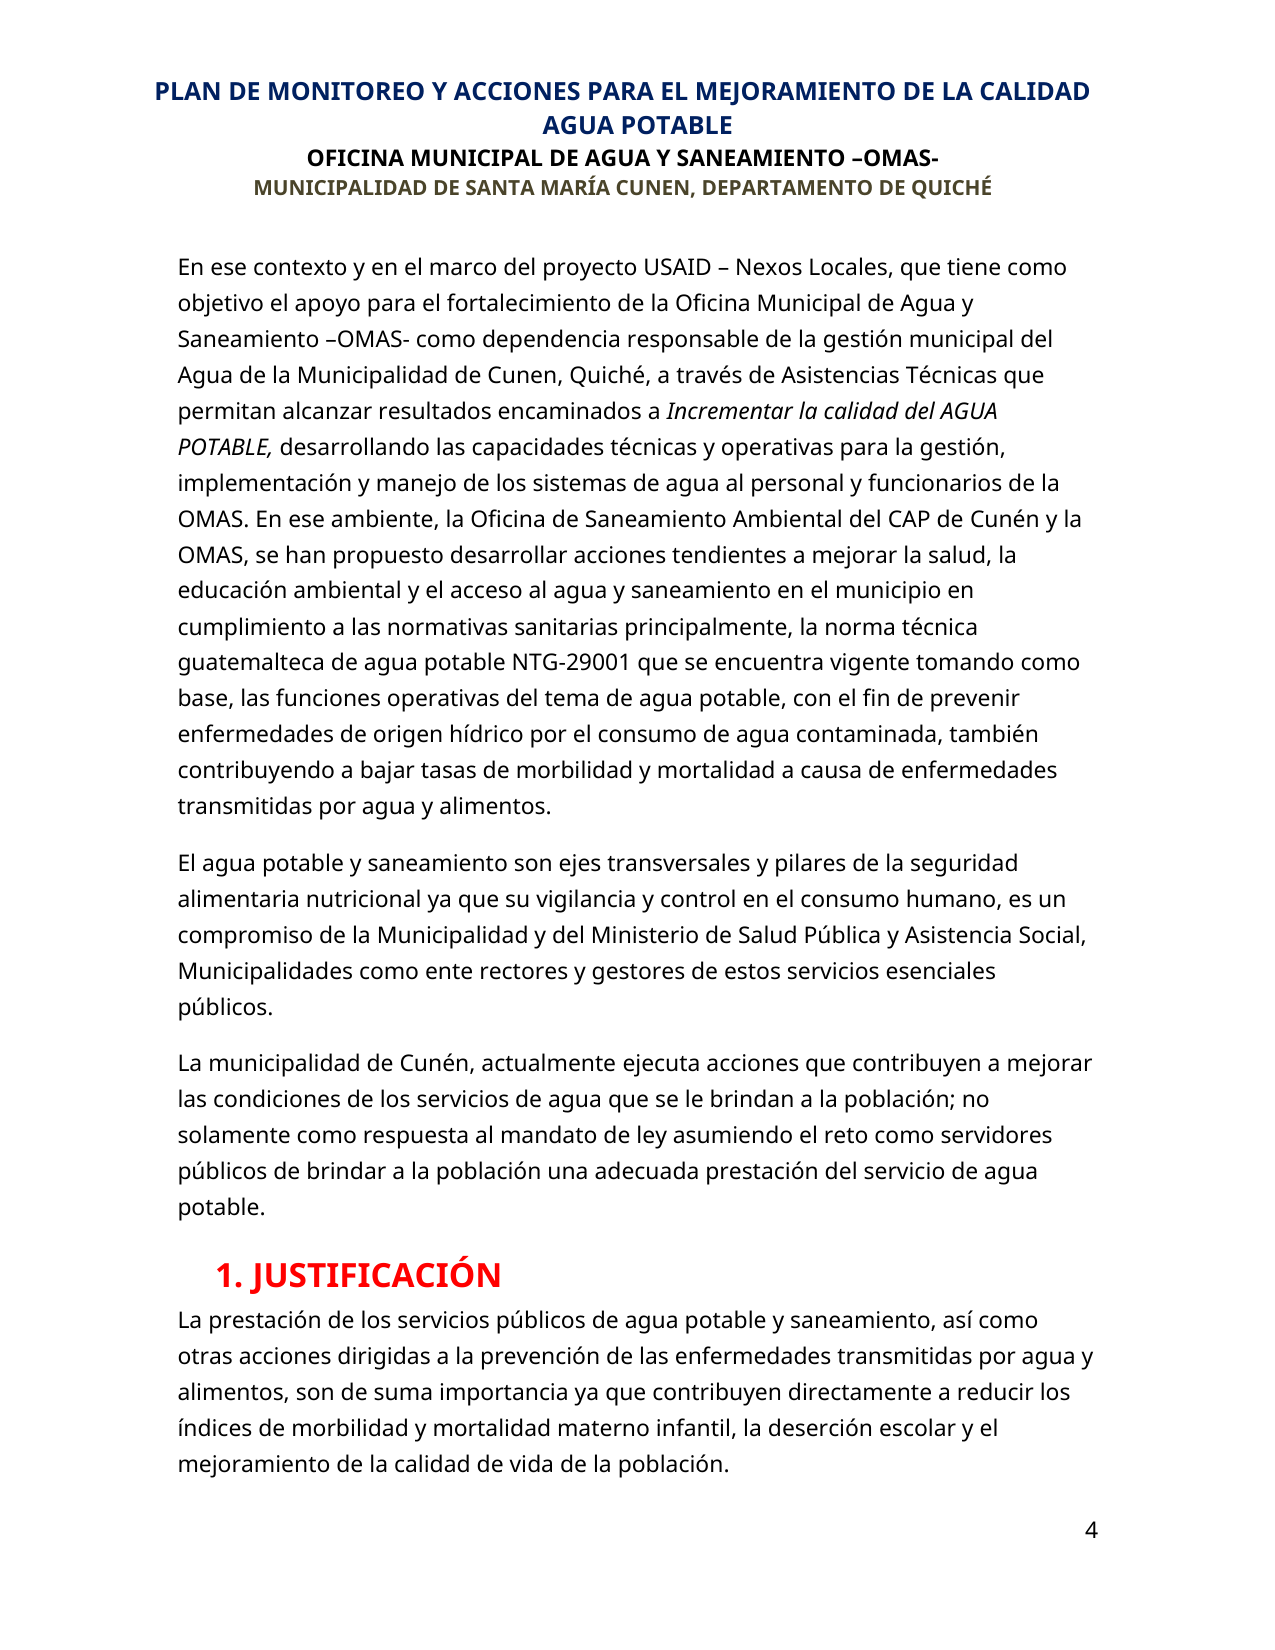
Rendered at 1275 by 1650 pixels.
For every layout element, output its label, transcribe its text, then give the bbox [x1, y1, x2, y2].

text La municipalidad de Cunén, actualmente ejecuta acciones que contribuyen a mejorar las condiciones de los servicios de agua que se le brindan a la población; no solamente como respuesta al mandato de ley asumiendo el reto como servidores públicos de brindar a la población una adecuada prestación del servicio de agua potable. [177, 1047, 1098, 1222]
text En ese contexto y en el marco del proyecto USAID – Nexos Locales, que tiene como objetivo el apoyo para el fortalecimiento de la Oficina Municipal de Agua y Saneamiento –OMAS- como dependencia responsable de la gestión municipal del Agua de la Municipalidad de Cunen, Quiché, a través de Asistencias Técnicas que permitan alcanzar resultados encaminados a Incrementar la calidad del AGUA POTABLE, desarrollando las capacidades técnicas y operativas para la gestión, implementación y manejo de los sistemas de agua al personal y funcionarios de la OMAS. En ese ambiente, la Oficina de Saneamiento Ambiental del CAP de Cunén y la OMAS, se han propuesto desarrollar acciones tendientes a mejorar la salud, la educación ambiental y el acceso al agua y saneamiento en el municipio en cumplimiento a las normativas sanitarias principalmente, la norma técnica guatemalteca de agua potable NTG-29001 que se encuentra vigente tomando como base, las funciones operativas del tema de agua potable, con el fin de prevenir enfermedades de origen hídrico por el consumo de agua contaminada, también contribuyendo a bajar tasas de morbilidad y mortalidad a causa de enfermedades transmitidas por agua y alimentos. [177, 251, 1098, 821]
text La prestación de los servicios públicos de agua potable y saneamiento, así como otras acciones dirigidas a la prevención de las enfermedades transmitidas por agua y alimentos, son de suma importancia ya que contribuyen directamente a reducir los índices de morbilidad y mortalidad materno infantil, la deserción escolar y el mejoramiento de la calidad de vida de la población. [177, 1304, 1098, 1479]
subtitle JUSTIFICACIÓN [215, 1252, 1098, 1297]
text El agua potable y saneamiento son ejes transversales y pilares de la seguridad alimentaria nutricional ya que su vigilancia y control en el consumo humano, es un compromiso de la Municipalidad y del Ministerio de Salud Pública y Asistencia Social, Municipalidades como ente rectores y gestores de estos servicios esenciales públicos. [177, 847, 1098, 1022]
